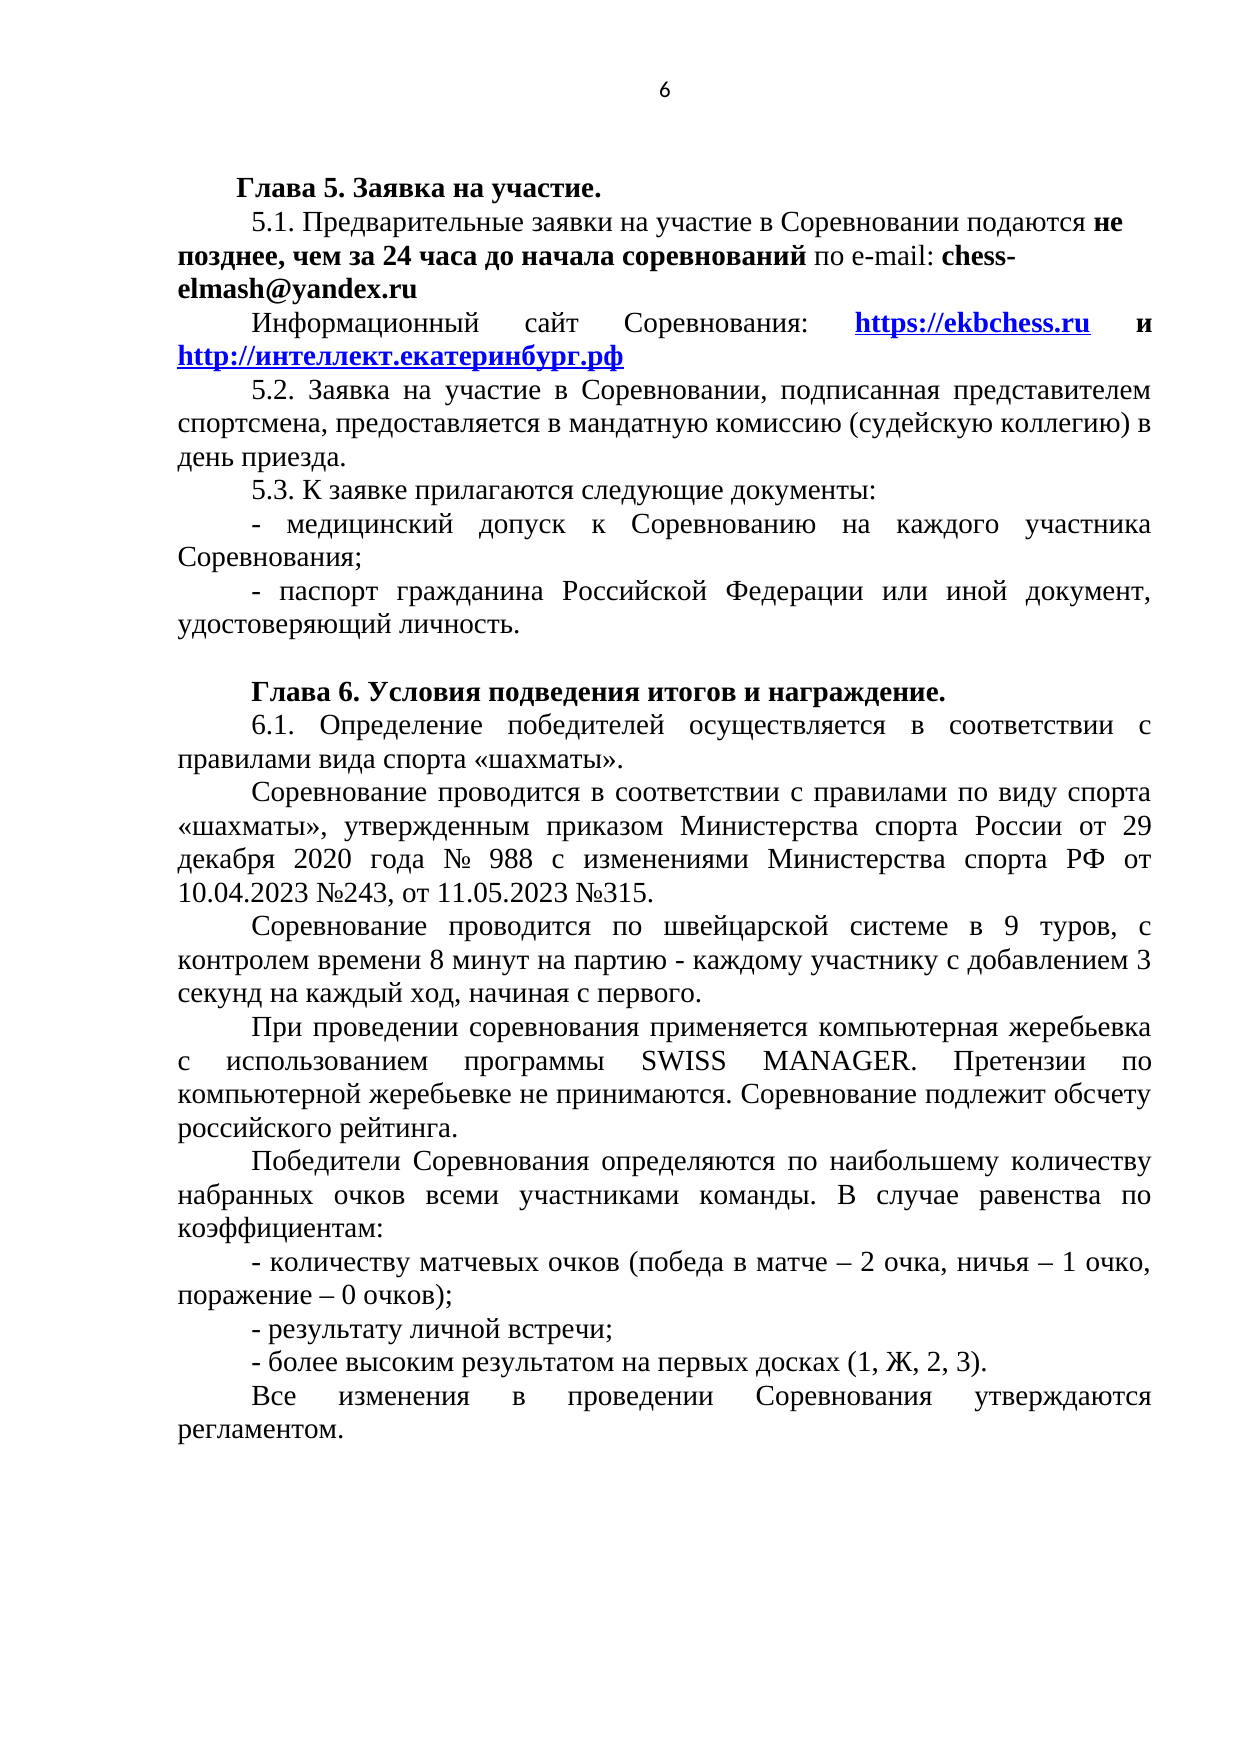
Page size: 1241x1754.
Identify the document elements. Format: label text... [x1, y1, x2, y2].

text - результату личной встречи; [177, 1311, 1152, 1344]
text Все изменения в проведении Соревнования утверждаются регламентом. [177, 1378, 1152, 1445]
text - более высоким результатом на первых досках (1, Ж, 2, 3). [177, 1344, 1152, 1378]
text 5.1. Предварительные заявки на участие в Соревновании подаются не позднее, чем за 24 часа до начала соревнований по e-mail: chess-elmash@yandex.ru [177, 204, 1152, 305]
text - количеству матчевых очков (победа в матче – 2 очка, ничья – 1 очко, поражение – 0 очков); [177, 1244, 1152, 1311]
text Информационный сайт Соревнования: https://ekbchess.ru и http://интеллект.екатеринбург.рф [177, 305, 1152, 372]
text Соревнование проводится по швейцарской системе в 9 туров, с контролем времени 8 минут на партию - каждому участнику с добавлением 3 секунд на каждый ход, начиная с первого. [177, 908, 1152, 1009]
text - медицинский допуск к Соревнованию на каждого участника Соревнования; [177, 506, 1152, 573]
text Глава 5. Заявка на участие. [162, 171, 1167, 204]
text - паспорт гражданина Российской Федерации или иной документ, удостоверяющий личность. [177, 573, 1152, 640]
text При проведении соревнования применяется компьютерная жеребьевка с использованием программы SWISS MANAGER. Претензии по компьютерной жеребьевке не принимаются. Соревнование подлежит обсчету российского рейтинга. [177, 1009, 1152, 1143]
text 5.3. К заявке прилагаются следующие документы: [177, 472, 1152, 506]
text Победители Соревнования определяются по наибольшему количеству набранных очков всеми участниками команды. В случае равенства по коэффициентам: [177, 1143, 1152, 1244]
text 6.1. Определение победителей осуществляется в соответствии с правилами вида спорта «шахматы». [177, 707, 1152, 774]
text Глава 6. Условия подведения итогов и награждение. [177, 674, 1152, 707]
text Соревнование проводится в соответствии с правилами по виду спорта «шахматы», утвержденным приказом Министерства спорта России от 29 декабря 2020 года № 988 с изменениями Министерства спорта РФ от 10.04.2023 №243, от 11.05.2023 №315. [177, 774, 1152, 908]
text 5.2. Заявка на участие в Соревновании, подписанная представителем спортсмена, предоставляется в мандатную комиссию (судейскую коллегию) в день приезда. [177, 372, 1152, 472]
